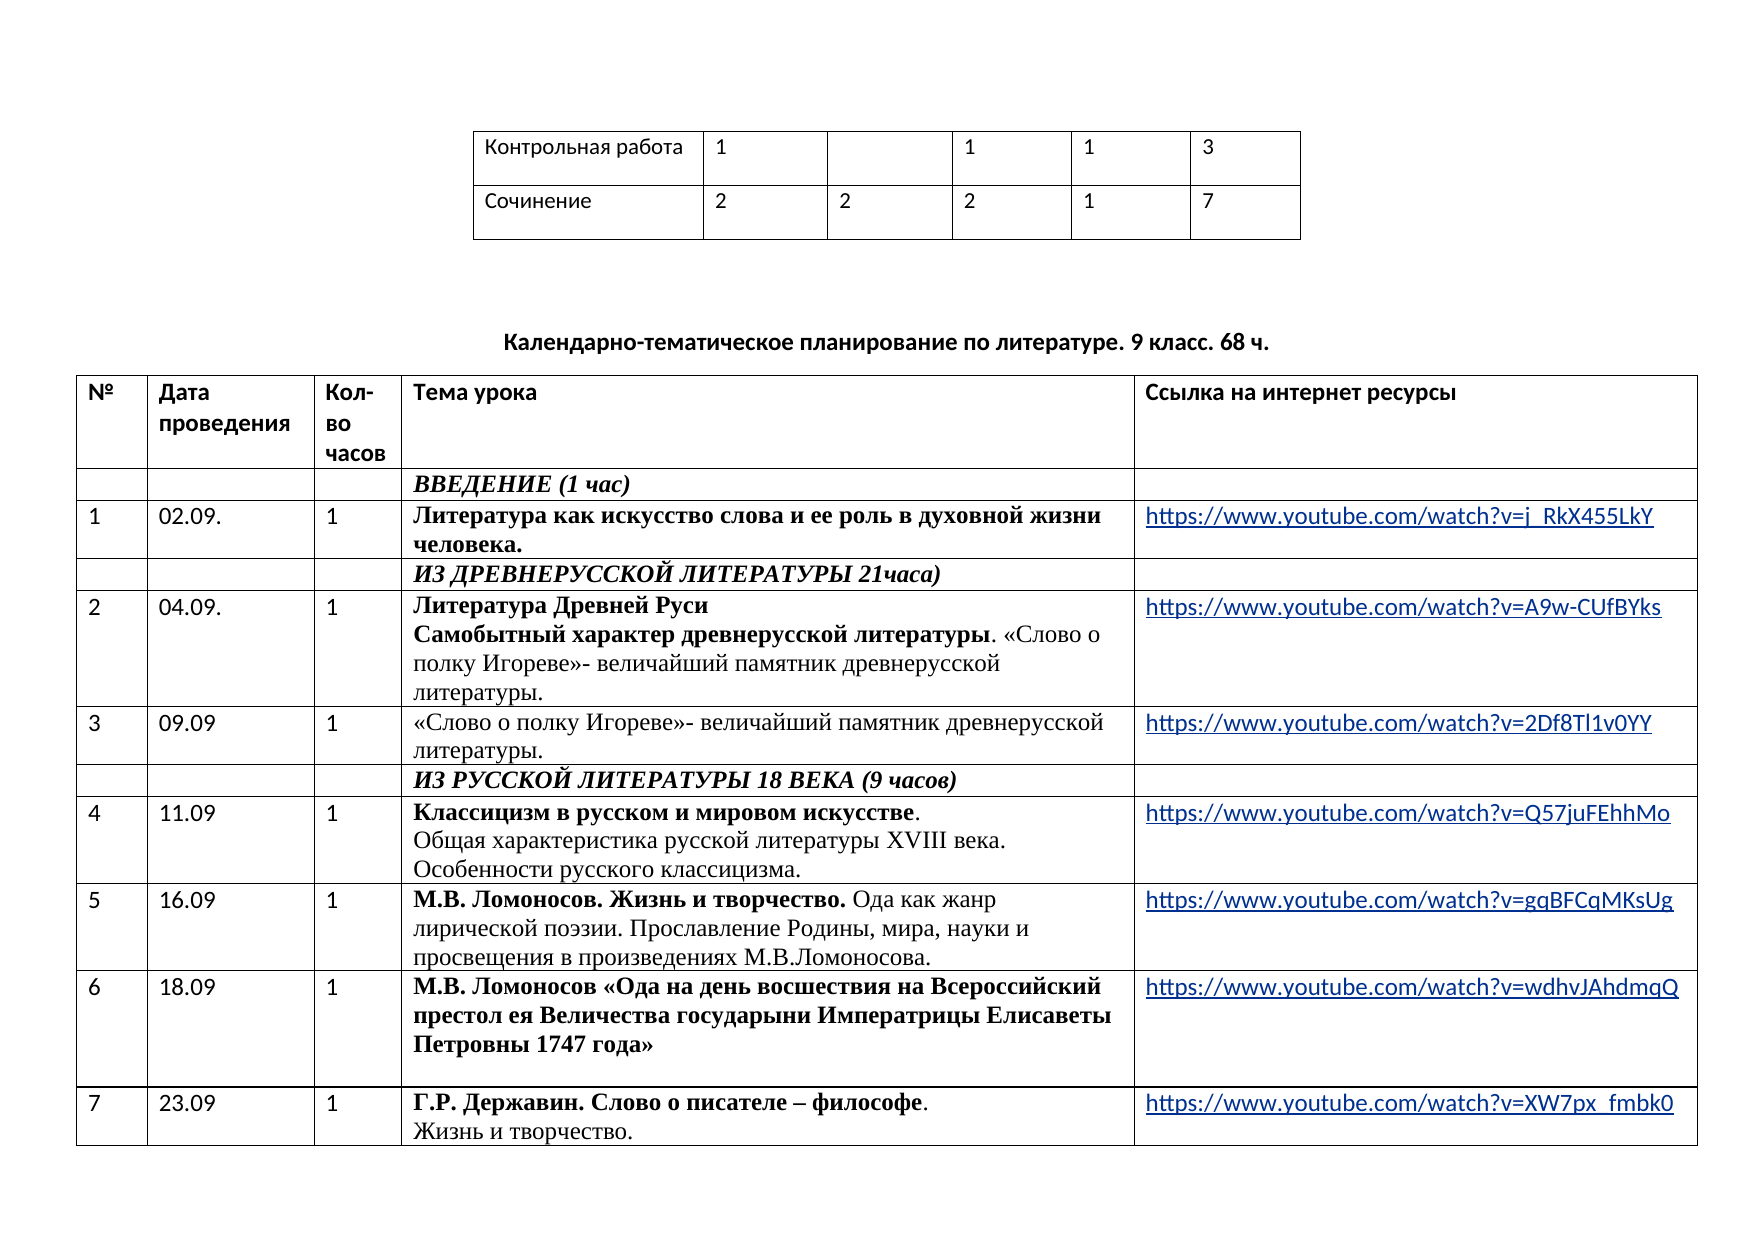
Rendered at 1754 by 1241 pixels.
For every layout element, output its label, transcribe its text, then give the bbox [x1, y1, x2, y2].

table_cell 1 [315, 797, 401, 883]
table_cell 02.09. [148, 501, 314, 558]
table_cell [1135, 971, 1697, 1086]
table_cell [1135, 765, 1697, 796]
table_cell 11.09 [148, 797, 314, 883]
table_cell 1 [77, 501, 147, 558]
table_cell 1 [315, 971, 401, 1086]
table_cell 7 [77, 1088, 147, 1145]
table_cell 1 [704, 132, 827, 185]
table_cell [315, 559, 401, 589]
table_cell [828, 132, 952, 185]
table_cell 1 [1072, 132, 1190, 185]
table_cell https://www.youtube.com/watch?v=2Df8Tl1v0YY [1135, 707, 1697, 764]
table_cell 09.09 [148, 707, 314, 764]
table_cell https://www.youtube.com/watch?v=Q57juFEhhMo [1135, 797, 1697, 883]
table_cell https://www.youtube.com/watch?v=XW7px_fmbk0 [1135, 1088, 1697, 1145]
text Календарно-тематическое планирование по литературе. 9 класс. 68 ч. [76, 326, 1698, 356]
table_cell 2 [953, 186, 1071, 239]
table_cell [1135, 559, 1697, 589]
table_cell https://www.youtube.com/watch?v=A9w-CUfBYks [1135, 591, 1697, 706]
table_header Кол-во часов [315, 376, 401, 468]
table_cell 2 [828, 186, 952, 239]
table_cell [148, 765, 314, 796]
table_header Дата проведения [148, 376, 314, 468]
table_cell 7 [1191, 186, 1300, 239]
table_cell 5 [77, 884, 147, 970]
table_cell 3 [1191, 132, 1300, 185]
table_cell М.В. Ломоносов «Ода на день восшествия на Всероссийский престол ея Величества государыни Императрицы Елисаветы Петровны 1747 года» [402, 971, 1134, 1086]
table_header Тема урока [402, 376, 1134, 468]
table_cell 2 [77, 591, 147, 706]
table_cell ИЗ РУССКОЙ ЛИТЕРАТУРЫ 18 ВЕКА (9 часов) [402, 765, 1134, 796]
table_cell [148, 559, 314, 589]
table_cell 3 [77, 707, 147, 764]
table_cell 1 [315, 884, 401, 970]
table_cell [148, 469, 314, 499]
table_cell https://www.youtube.com/watch?v=j_RkX455LkY [1135, 501, 1697, 558]
table_cell 6 [77, 971, 147, 1086]
table_cell 1 [315, 707, 401, 764]
table_cell «Слово о полку Игореве»- величайший памятник древнерусской литературы. [402, 707, 1134, 764]
table_cell 1 [315, 1088, 401, 1145]
table_header № [77, 376, 147, 468]
table_cell ИЗ ДРЕВНЕРУССКОЙ ЛИТЕРАТУРЫ 21часа) [402, 559, 1134, 589]
table_cell М.В. Ломоносов. Жизнь и творчество. Ода как жанр лирической поэзии. Прославление Родины, мира, науки и просвещения в произведениях М.В.Ломоносова. [402, 884, 1134, 970]
table_cell Г.Р. Державин. Слово о писателе – философе. Жизнь и творчество. [402, 1088, 1134, 1145]
table_cell 18.09 [148, 971, 314, 1086]
table_cell Сочинение [474, 186, 703, 239]
table_cell 23.09 [148, 1088, 314, 1145]
table_cell [1135, 469, 1697, 499]
table_cell 1 [1072, 186, 1190, 239]
table_cell Контрольная работа [474, 132, 703, 185]
table_cell [77, 765, 147, 796]
table_cell 1 [315, 591, 401, 706]
table_cell [315, 469, 401, 499]
table_cell 4 [77, 797, 147, 883]
table_cell Литература Древней Руси Самобытный характер древнерусской литературы. «Слово о полку Игореве»- величайший памятник древнерусской литературы. [402, 591, 1134, 706]
table_cell [77, 469, 147, 499]
table_cell 04.09. [148, 591, 314, 706]
table_cell Классицизм в русском и мировом искусстве. Общая характеристика русской литературы XVIII века. Особенности русского классицизма. [402, 797, 1134, 883]
table_cell 1 [953, 132, 1071, 185]
table_cell [77, 559, 147, 589]
table_cell Литература как искусство слова и ее роль в духовной жизни человека. [402, 501, 1134, 558]
table_cell ВВЕДЕНИЕ (1 час) [402, 469, 1134, 499]
table_cell 2 [704, 186, 827, 239]
table_cell [315, 765, 401, 796]
table_cell 16.09 [148, 884, 314, 970]
table_header Ссылка на интернет ресурсы [1135, 376, 1697, 468]
table_cell 1 [315, 501, 401, 558]
table_cell https://www.youtube.com/watch?v=gqBFCqMKsUg [1135, 884, 1697, 970]
